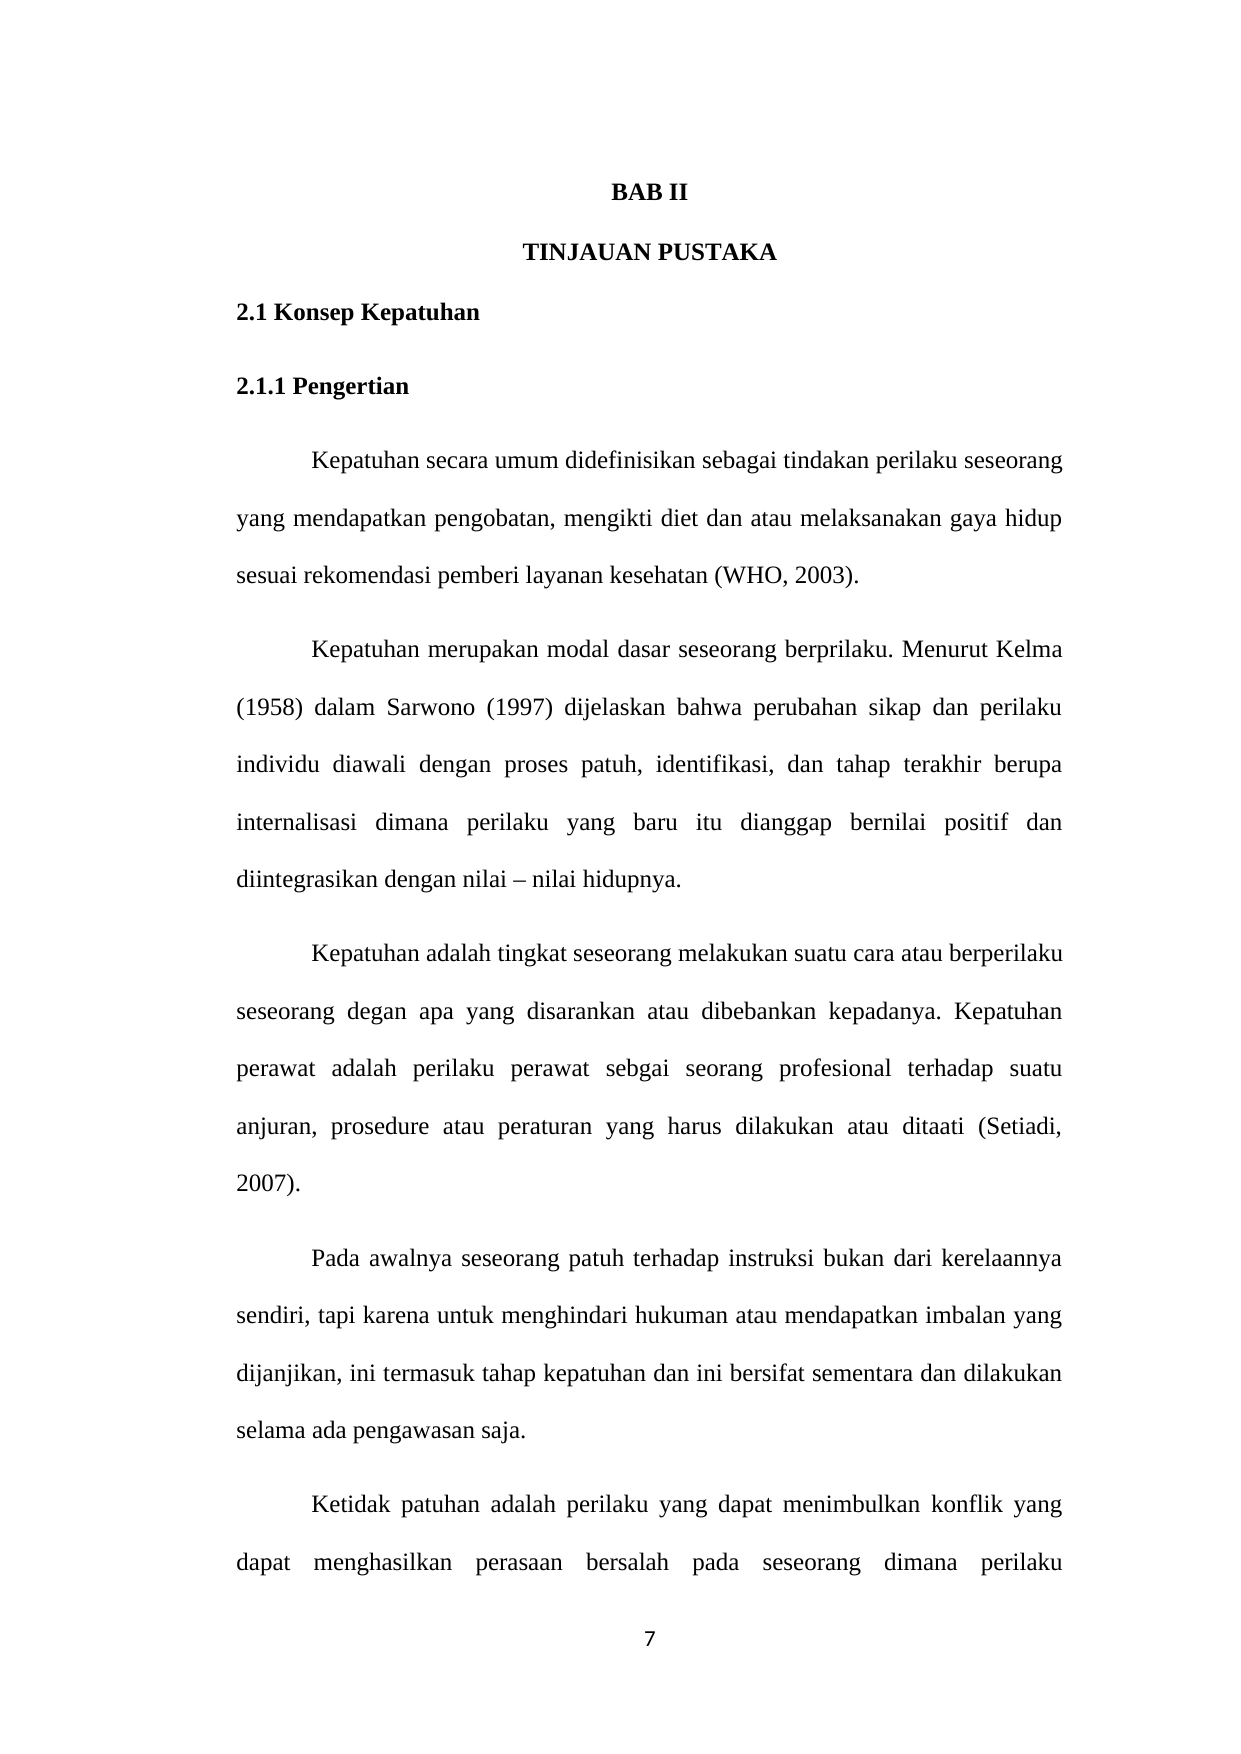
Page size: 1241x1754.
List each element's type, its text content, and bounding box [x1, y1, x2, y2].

text Pada awalnya seseorang patuh terhadap instruksi bukan dari kerelaannya sendiri, tapi karena untuk menghindari hukuman atau mendapatkan imbalan yang dijanjikan, ini termasuk tahap kepatuhan dan ini bersifat sementara dan dilakukan selama ada pengawasan saja. [236, 1243, 1063, 1444]
text Kepatuhan adalah tingkat seseorang melakukan suatu cara atau berperilaku seseorang degan apa yang disarankan atau dibebankan kepadanya. Kepatuhan perawat adalah perilaku perawat sebgai seorang profesional terhadap suatu anjuran, prosedure atau peraturan yang harus dilakukan atau ditaati (Setiadi, 2007). [236, 938, 1063, 1197]
text TINJAUAN PUSTAKA [236, 237, 1063, 266]
text Kepatuhan merupakan modal dasar seseorang berprilaku. Menurut Kelma (1958) dalam Sarwono (1997) dijelaskan bahwa perubahan sikap dan perilaku individu diawali dengan proses patuh, identifikasi, dan tahap terakhir berupa internalisasi dimana perilaku yang baru itu dianggap bernilai positif dan diintegrasikan dengan nilai – nilai hidupnya. [236, 634, 1063, 893]
text Kepatuhan secara umum didefinisikan sebagai tindakan perilaku seseorang yang mendapatkan pengobatan, mengikti diet dan atau melaksanakan gaya hidup sesuai rekomendasi pemberi layanan kesehatan (WHO, 2003). [236, 445, 1063, 589]
text BAB II [236, 177, 1063, 206]
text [236, 1489, 1063, 1576]
text 2.1.1 Pengertian [236, 371, 1063, 400]
text 2.1 Konsep Kepatuhan [236, 297, 1063, 326]
